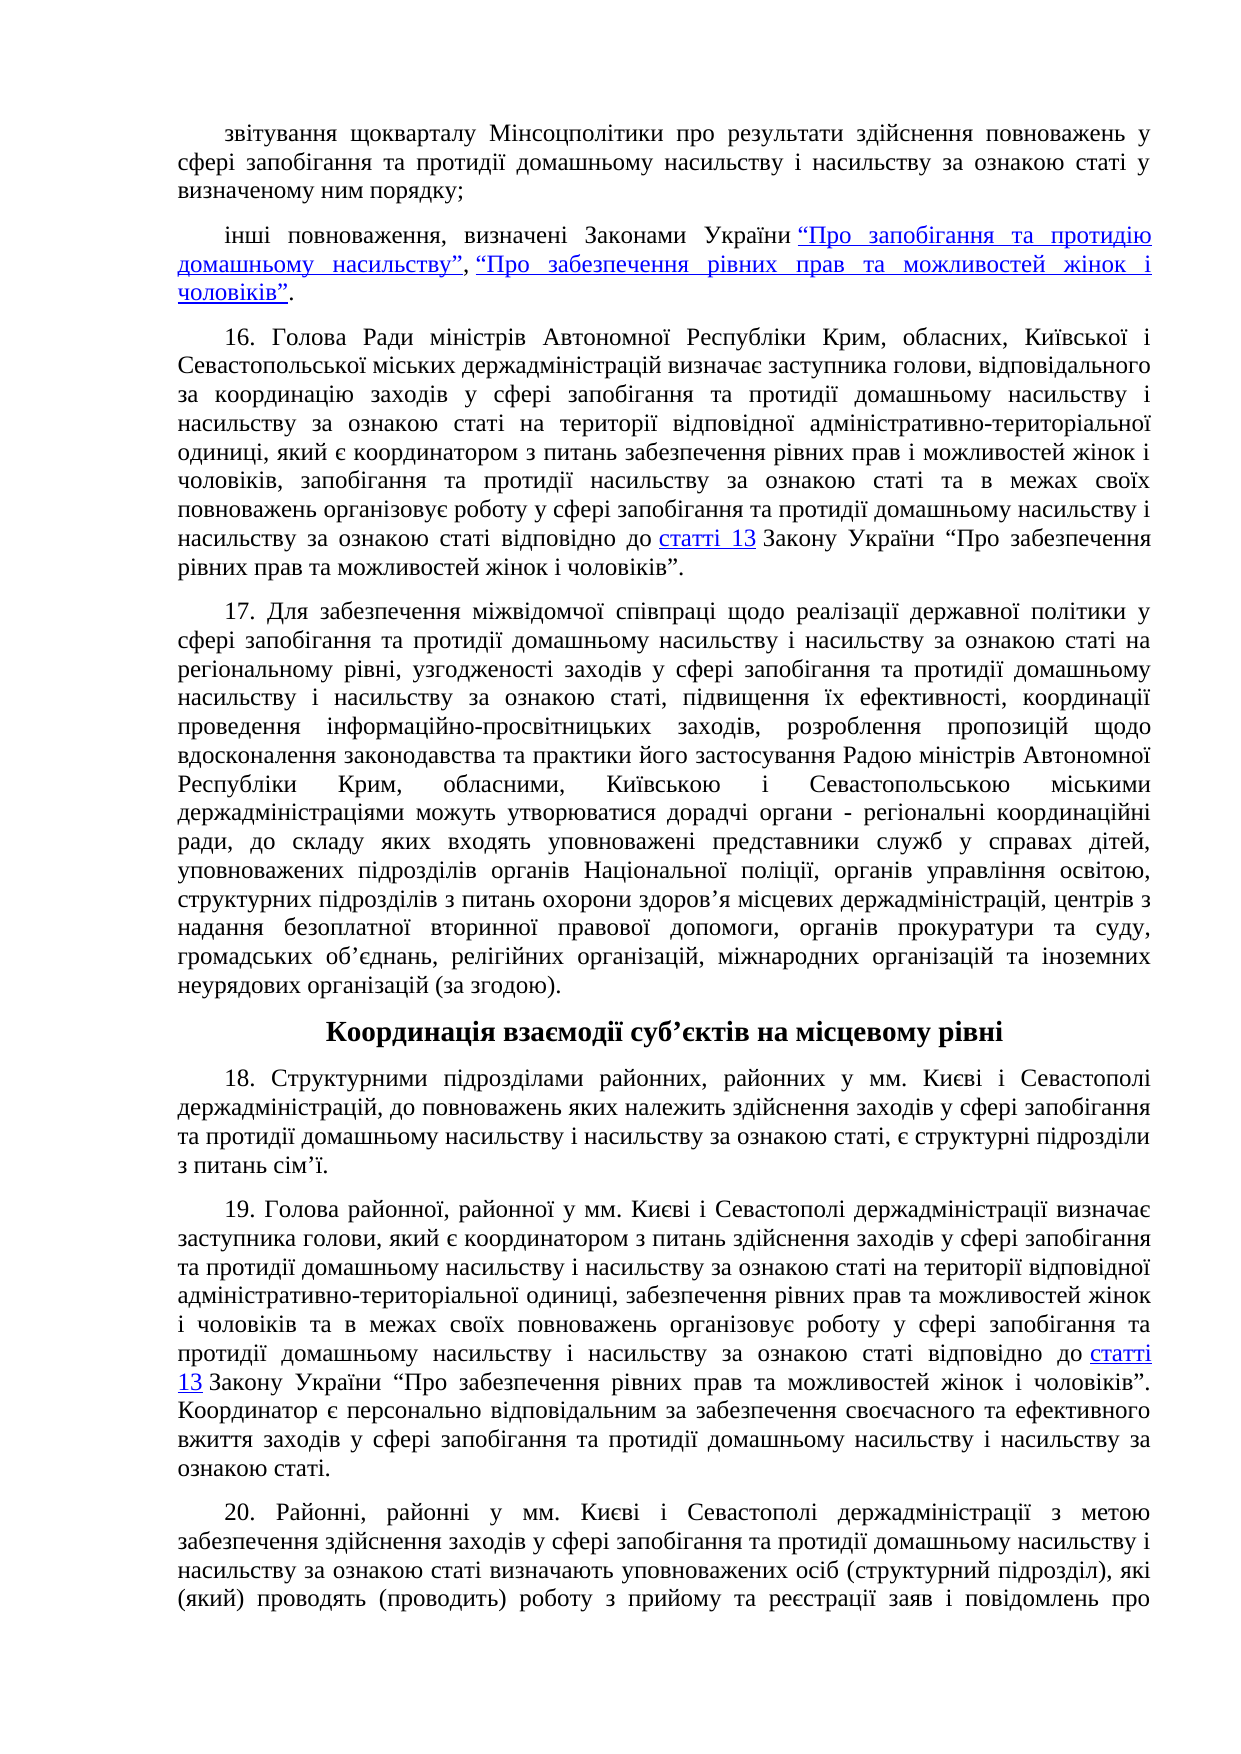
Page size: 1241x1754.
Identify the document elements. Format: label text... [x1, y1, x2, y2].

text 17. Для забезпечення міжвідомчої співпраці щодо реалізації державної політики у сфері запобігання та протидії домашньому насильству і насильству за ознакою статі на регіональному рівні, узгодженості заходів у сфері запобігання та протидії домашньому насильству і насильству за ознакою статі, підвищення їх ефективності, координації проведення інформаційно-просвітницьких заходів, розроблення пропозицій щодо вдосконалення законодавства та практики його застосування Радою міністрів Автономної Республіки Крим, обласними, Київською і Севастопольською міськими держадміністраціями можуть утворюватися дорадчі органи - регіональні координаційні ради, до складу яких входять уповноважені представники служб у справах дітей, уповноважених підрозділів органів Національної поліції, органів управління освітою, структурних підрозділів з питань охорони здоров’я місцевих держадміністрацій, центрів з надання безоплатної вторинної правової допомоги, органів прокуратури та суду, громадських об’єднань, релігійних організацій, міжнародних організацій та іноземних неурядових організацій (за згодою). [177, 596, 1152, 999]
text 19. Голова районної, районної у мм. Києві і Севастополі держадміністрації визначає заступника голови, який є координатором з питань здійснення заходів у сфері запобігання та протидії домашньому насильству і насильству за ознакою статі на території відповідної адміністративно-територіальної одиниці, забезпечення рівних прав та можливостей жінок і чоловіків та в межах своїх повноважень організовує роботу у сфері запобігання та протидії домашньому насильству і насильству за ознакою статі відповідно до статті 13 Закону України “Про забезпечення рівних прав та можливостей жінок і чоловіків”. Координатор є персонально відповідальним за забезпечення своєчасного та ефективного вжиття заходів у сфері запобігання та протидії домашньому насильству і насильству за ознакою статі. [177, 1194, 1152, 1482]
text звітування щокварталу Мінсоцполітики про результати здійснення повноважень у сфері запобігання та протидії домашньому насильству і насильству за ознакою статі у визначеному ним порядку; [177, 118, 1152, 204]
text 16. Голова Ради міністрів Автономної Республіки Крим, обласних, Київської і Севастопольської міських держадміністрацій визначає заступника голови, відповідального за координацію заходів у сфері запобігання та протидії домашньому насильству і насильству за ознакою статі на території відповідної адміністративно-територіальної одиниці, який є координатором з питань забезпечення рівних прав і можливостей жінок і чоловіків, запобігання та протидії насильству за ознакою статі та в межах своїх повноважень організовує роботу у сфері запобігання та протидії домашньому насильству і насильству за ознакою статі відповідно до статті 13 Закону України “Про забезпечення рівних прав та можливостей жінок і чоловіків”. [177, 322, 1152, 581]
text Координація взаємодії суб’єктів на місцевому рівні [224, 1014, 1105, 1048]
text інші повноваження, визначені Законами України “Про запобігання та протидію домашньому насильству”, “Про забезпечення рівних прав та можливостей жінок і чоловіків”. [177, 220, 1152, 306]
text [177, 1497, 1152, 1612]
text 18. Структурними підрозділами районних, районних у мм. Києві і Севастополі держадміністрацій, до повноважень яких належить здійснення заходів у сфері запобігання та протидії домашньому насильству і насильству за ознакою статі, є структурні підрозділи з питань сім’ї. [177, 1063, 1152, 1178]
